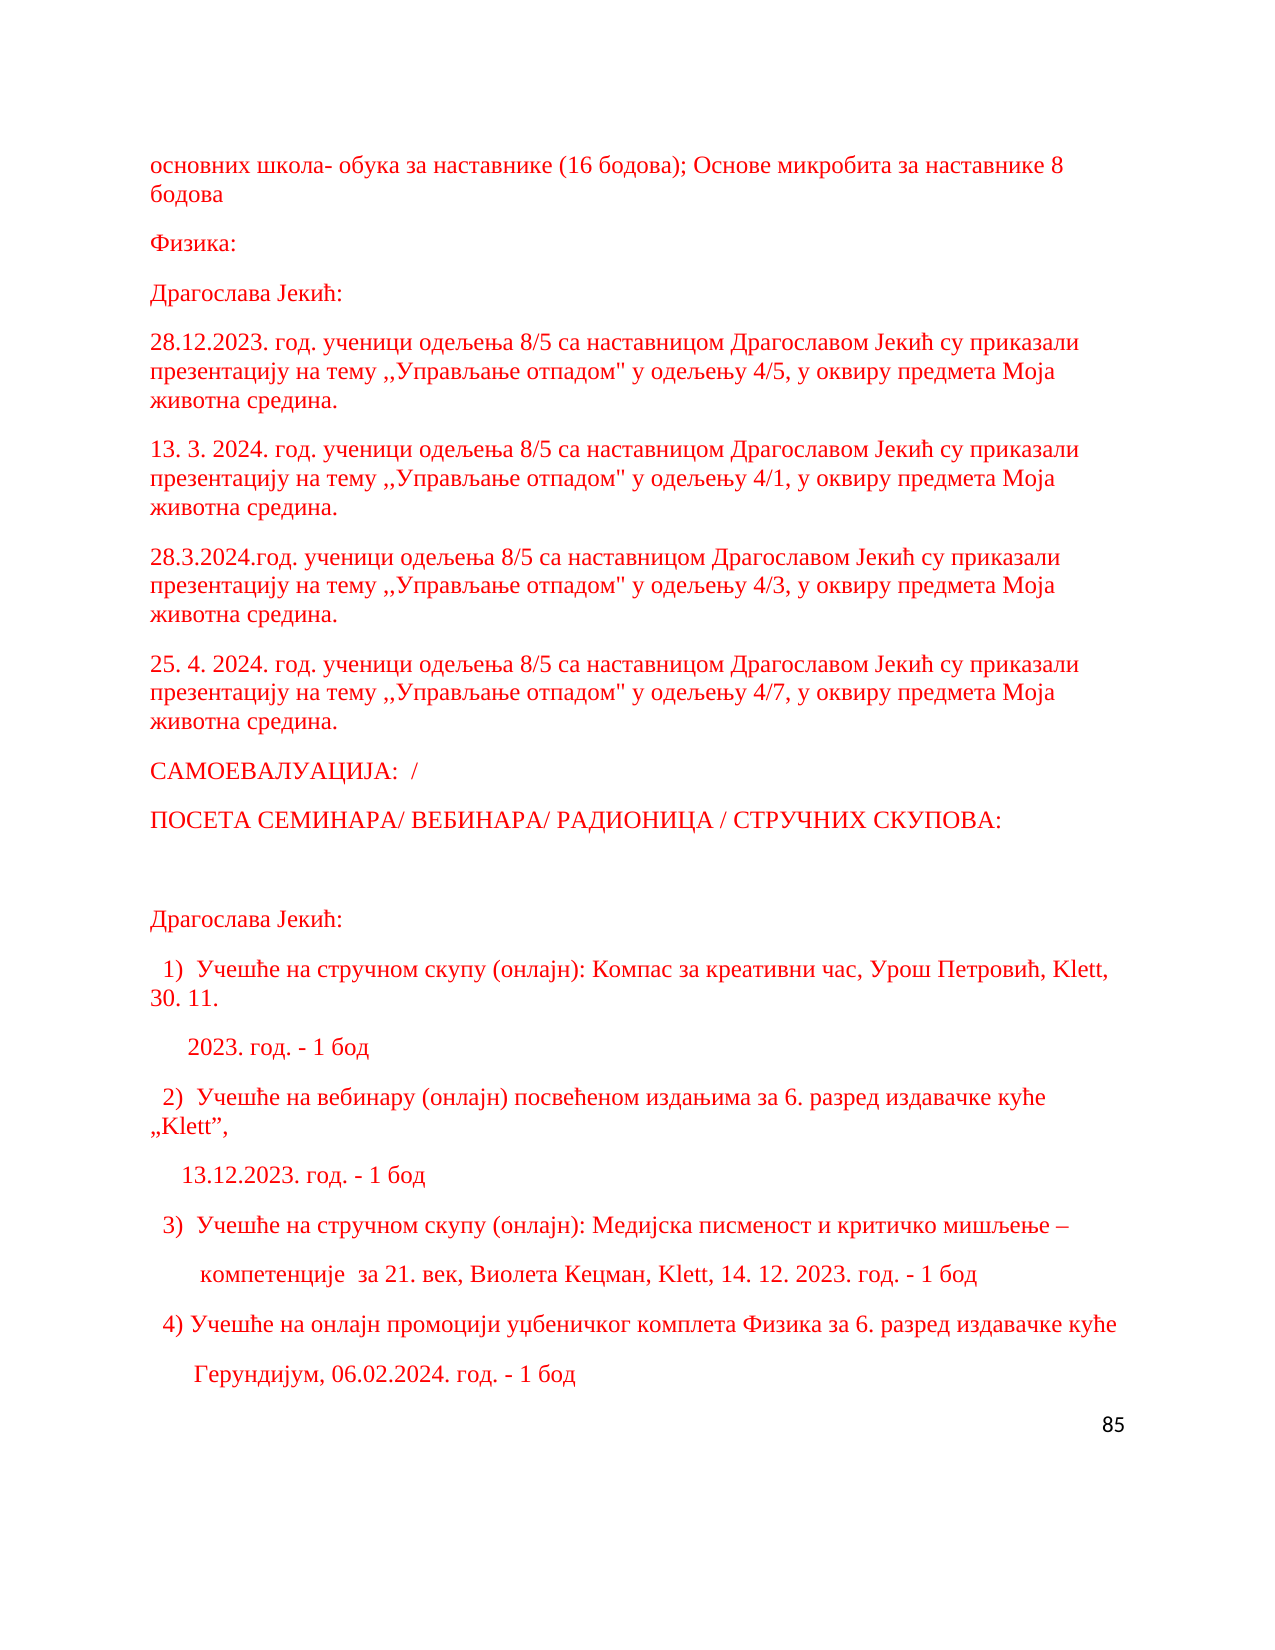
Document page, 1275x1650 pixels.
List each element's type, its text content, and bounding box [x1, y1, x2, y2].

text Драгослава Јекић: [150, 904, 1125, 933]
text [150, 150, 1125, 207]
text 3) Учешће на стручном скупу (онлајн): Медијска писменост и критичко мишљење – [150, 1210, 1125, 1239]
text компетенције за 21. век, Виолета Кецман, Klett, 14. 12. 2023. год. - 1 бод [150, 1259, 1125, 1288]
text 28.12.2023. год. ученици oдељења 8/5 са наставницом Драгославом Јекић су приказали презентацију на тему ,,Управљање отпадом" у одељењу 4/5, у оквиру предмета Моја животна средина. [150, 327, 1125, 414]
text 13.12.2023. год. - 1 бод [150, 1160, 1125, 1189]
text 28.3.2024.год. ученици oдељења 8/5 са наставницом Драгославом Јекић су приказали презентацију на тему ,,Управљање отпадом" у одељењу 4/3, у оквиру предмета Моја животна средина. [150, 542, 1125, 628]
text 2023. год. - 1 бод [150, 1032, 1125, 1061]
text Драгослава Јекић: [150, 278, 1125, 307]
text 1) Учешће на стручном скупу (онлајн): Компас за креативни час, Урош Петровић, Klett, 30. 11. [150, 954, 1125, 1012]
text 4) Учешће на онлајн промоцији уџбеничког комплета Физика за 6. разред издавачке куће [150, 1309, 1125, 1338]
text САМОЕВАЛУАЦИЈА: / [150, 756, 1125, 784]
text Герундијум, 06.02.2024. год. - 1 бод [150, 1359, 1125, 1387]
text Физика: [150, 228, 1125, 257]
text 25. 4. 2024. год. ученици oдељења 8/5 са наставницом Драгославом Јекић су приказали презентацију на тему ,,Управљање отпадом" у одељењу 4/7, у оквиру предмета Моја животна средина. [150, 649, 1125, 735]
text ПОСЕТА СЕМИНАРА/ ВЕБИНАРА/ РАДИОНИЦА / СТРУЧНИХ СКУПОВА: [150, 805, 1125, 834]
text 13. 3. 2024. год. ученици oдељења 8/5 са наставницом Драгославом Јекић су приказали презентацију на тему ,,Управљање отпадом" у одељењу 4/1, у оквиру предмета Моја животна средина. [150, 434, 1125, 521]
text 2) Учешће на вебинару (онлајн) посвећеном издањима за 6. разред издавачке куће „Klett”, [150, 1082, 1125, 1139]
